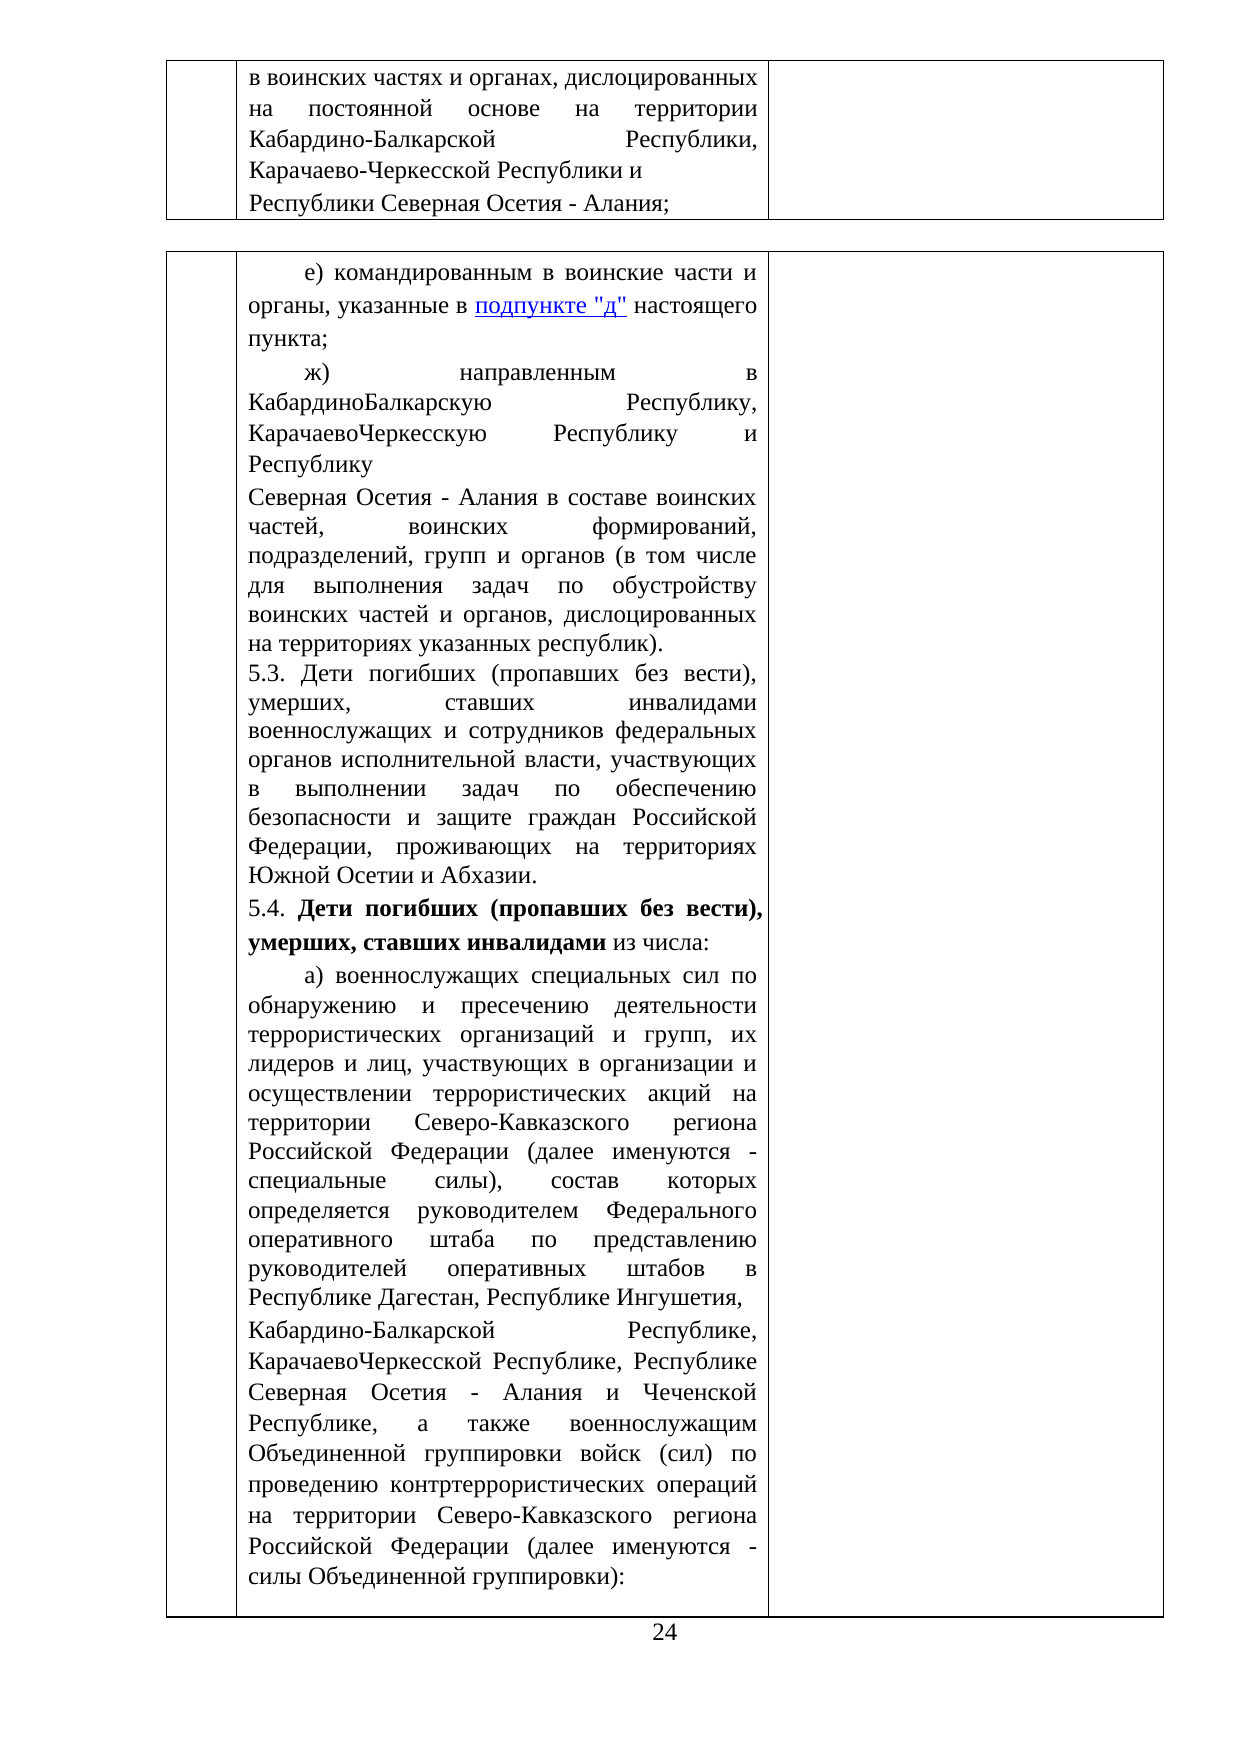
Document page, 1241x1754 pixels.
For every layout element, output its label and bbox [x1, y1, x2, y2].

table_header [167, 252, 236, 1616]
table_cell [167, 61, 236, 219]
table_cell [237, 61, 768, 219]
table_header [237, 252, 768, 1616]
table_cell [769, 61, 1163, 219]
table_header [769, 252, 1163, 1616]
